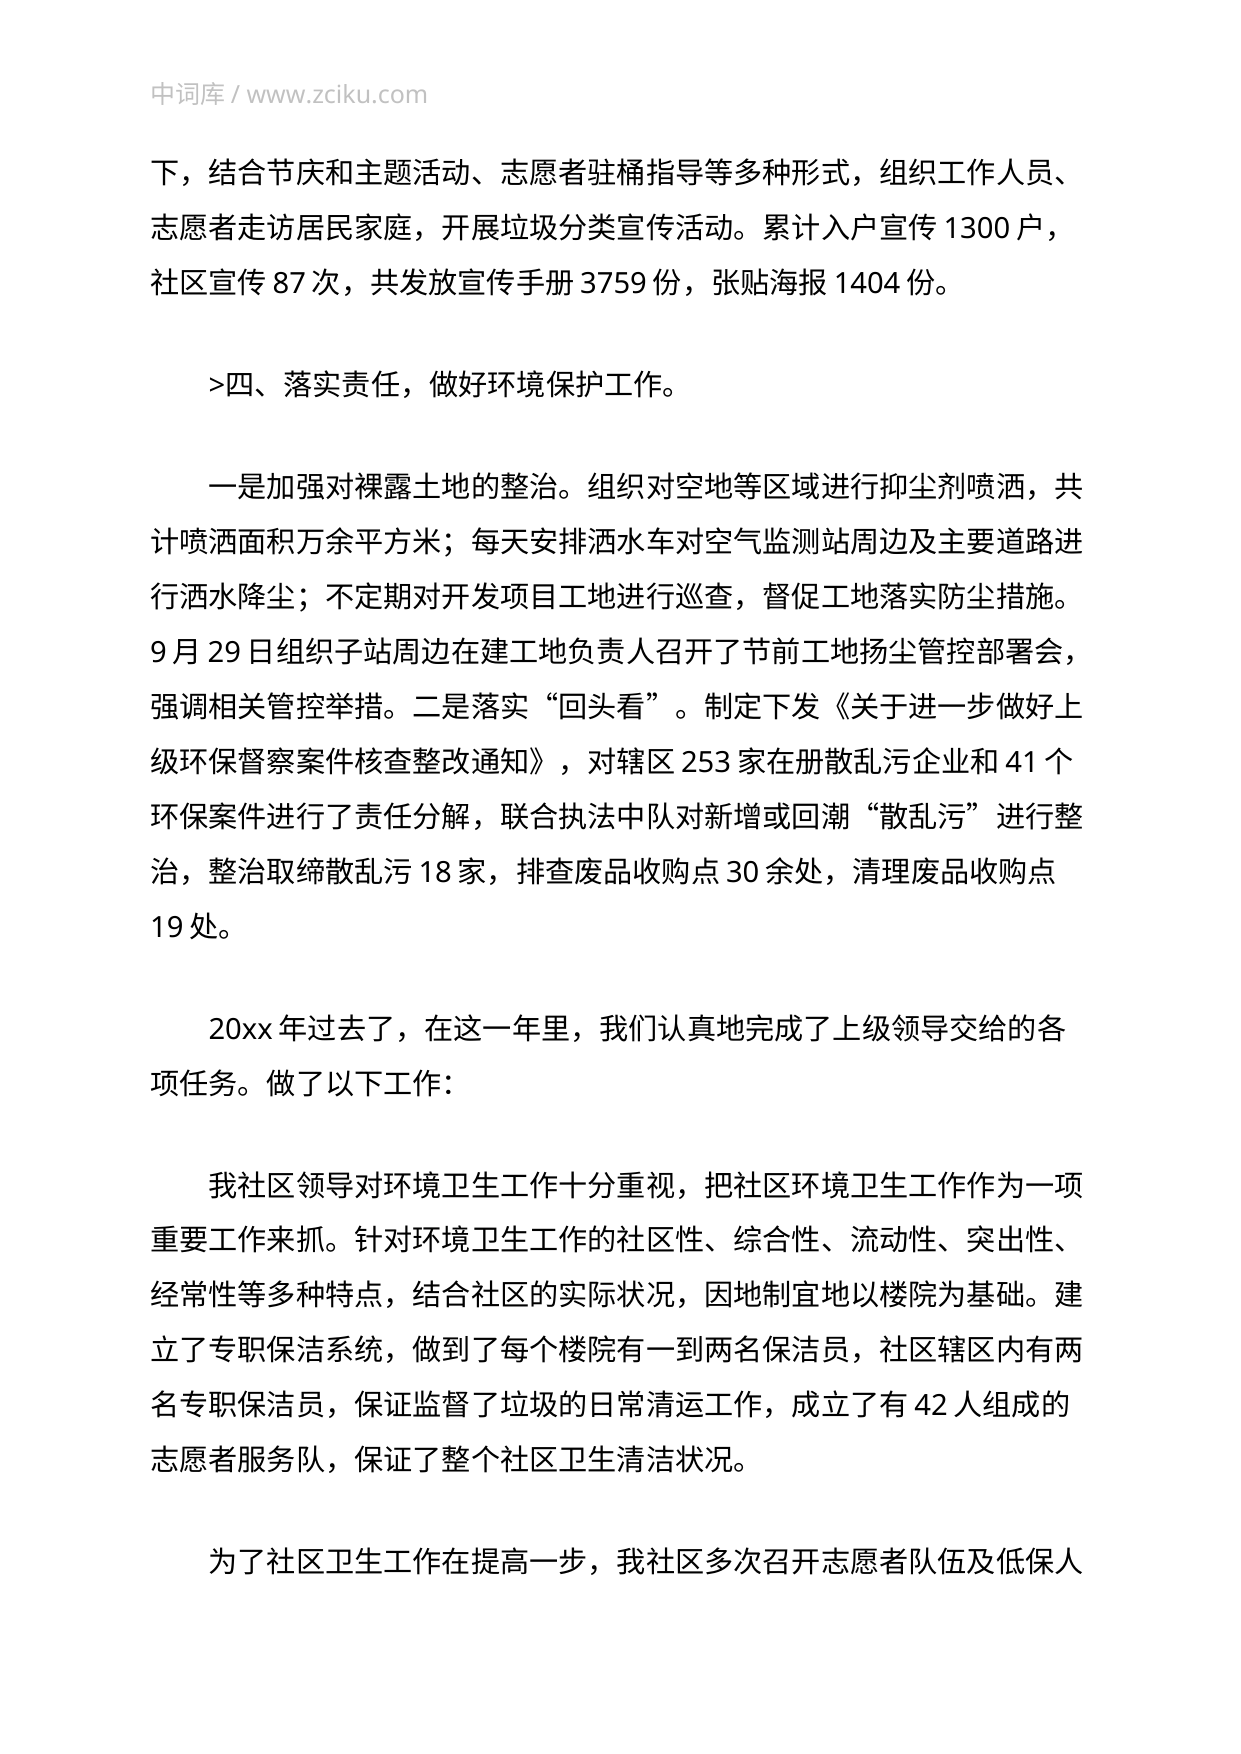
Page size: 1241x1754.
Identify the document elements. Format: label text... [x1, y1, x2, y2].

text 20xx年过去了，在这一年里，我们认真地完成了上级领导交给的各项任务。做了以下工作： [150, 1005, 1090, 1103]
text 我社区领导对环境卫生工作十分重视，把社区环境卫生工作作为一项重要工作来抓。针对环境卫生工作的社区性、综合性、流动性、突出性、经常性等多种特点，结合社区的实际状况，因地制宜地以楼院为基础。建立了专职保洁系统，做到了每个楼院有一到两名保洁员，社区辖区内有两名专职保洁员，保证监督了垃圾的日常清运工作，成立了有42人组成的志愿者服务队，保证了整个社区卫生清洁状况。 [150, 1162, 1090, 1479]
text 一是加强对裸露土地的整治。组织对空地等区域进行抑尘剂喷洒，共计喷洒面积万余平方米；每天安排洒水车对空气监测站周边及主要道路进行洒水降尘；不定期对开发项目工地进行巡查，督促工地落实防尘措施。9月29日组织子站周边在建工地负责人召开了节前工地扬尘管控部署会，强调相关管控举措。二是落实“回头看”。制定下发《关于进一步做好上级环保督察案件核查整改通知》，对辖区253家在册散乱污企业和41个环保案件进行了责任分解，联合执法中队对新增或回潮“散乱污”进行整治，整治取缔散乱污18家，排查废品收购点30余处，清理废品收购点19处。 [150, 464, 1090, 946]
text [150, 1538, 1090, 1581]
text >四、落实责任，做好环境保护工作。 [150, 362, 1090, 404]
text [150, 150, 1090, 302]
